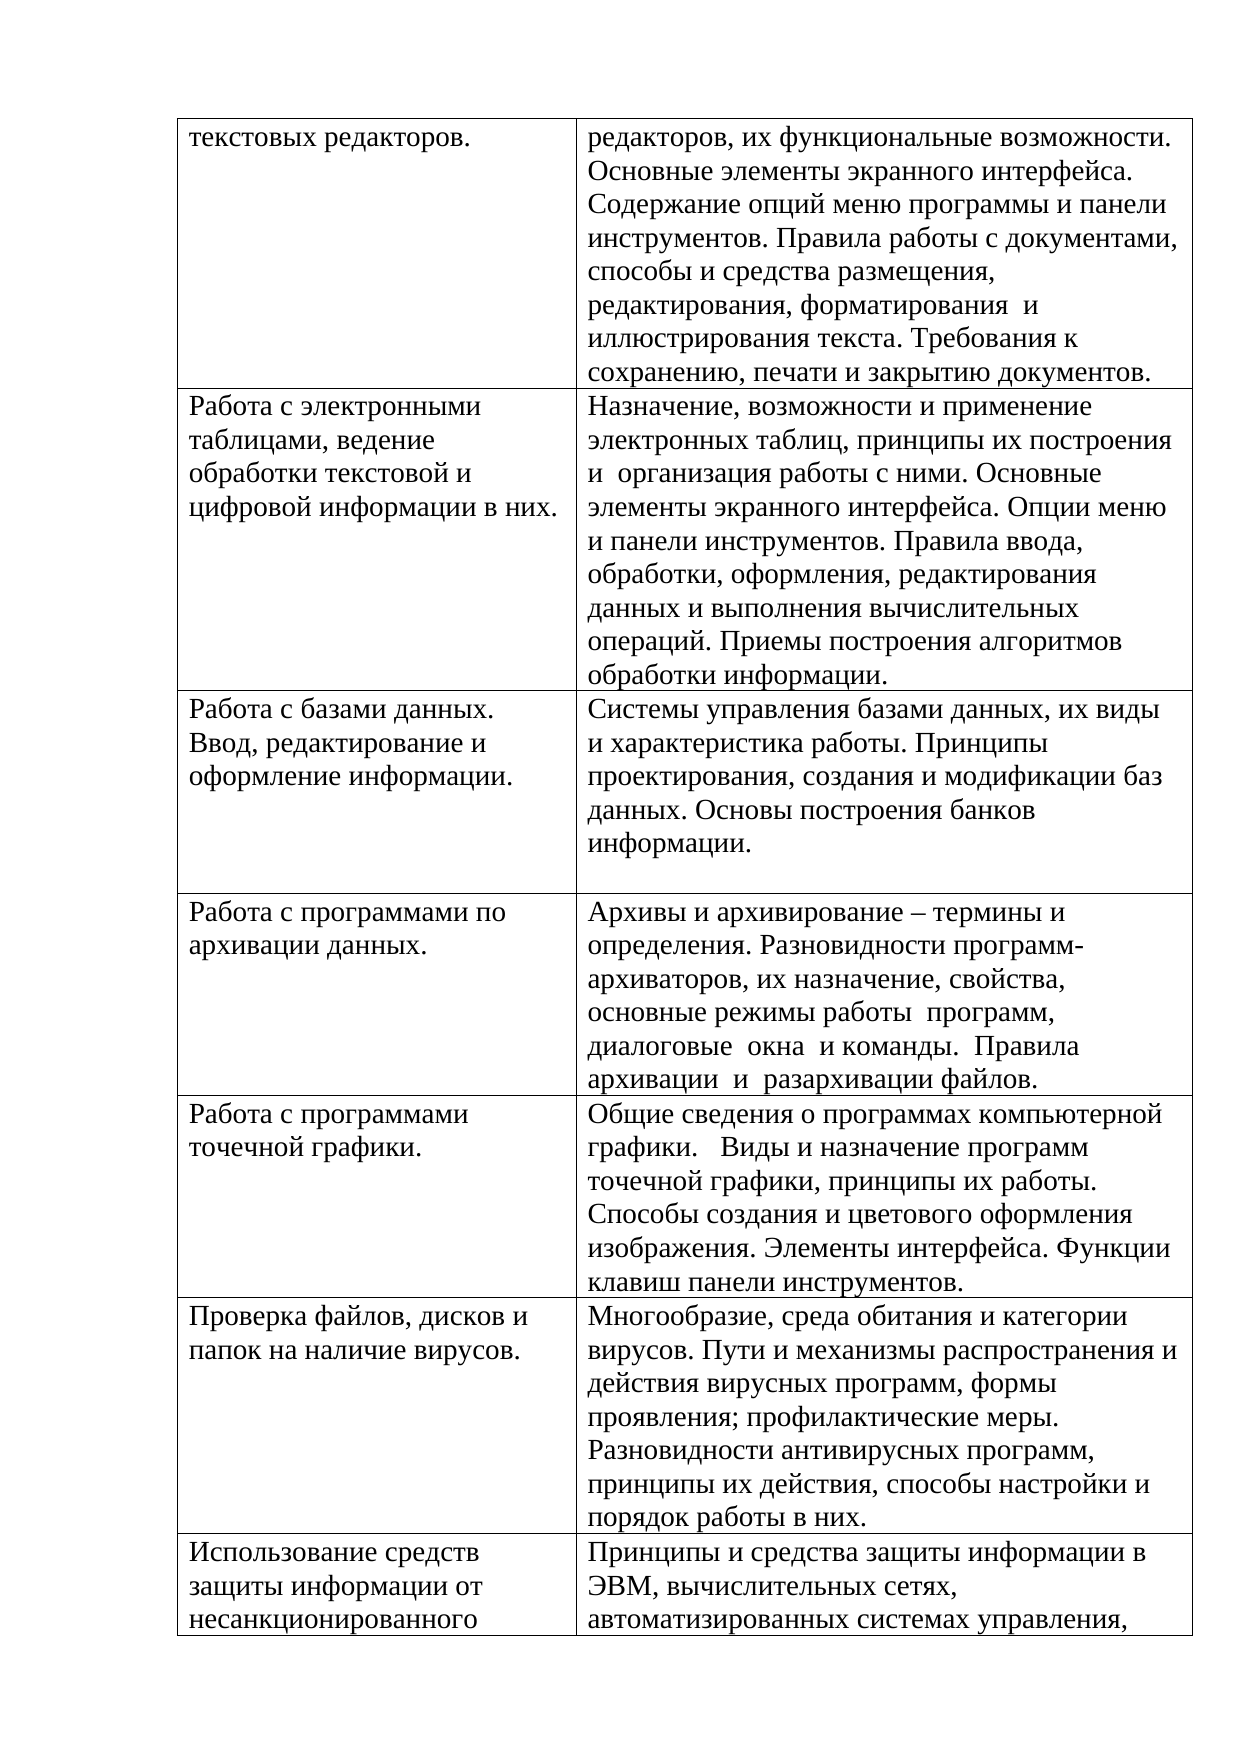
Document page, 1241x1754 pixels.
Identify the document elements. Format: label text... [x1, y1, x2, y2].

table_cell Архивы и архивирование – термины и определения. Разновидности программ-архиваторов, их назначение, свойства, основные режимы работы программ, диалоговые окна и команды. Правила архивации и разархивации файлов. [577, 894, 1192, 1095]
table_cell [178, 119, 576, 387]
table_cell Многообразие, среда обитания и категории вирусов. Пути и механизмы распространения и действия вирусных программ, формы проявления; профилактические меры. Разновидности антивирусных программ, принципы их действия, способы настройки и порядок работы в них. [577, 1298, 1192, 1533]
table_cell Работа с программами по архивации данных. [178, 894, 576, 1095]
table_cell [577, 119, 1192, 387]
table_cell Проверка файлов, дисков и папок на наличие вирусов. [178, 1298, 576, 1533]
table_cell Работа с базами данных. Ввод, редактирование и оформление информации. [178, 691, 576, 893]
table_cell Назначение, возможности и применение электронных таблиц, принципы их построения и организация работы с ними. Основные элементы экранного интерфейса. Опции меню и панели инструментов. Правила ввода, обработки, оформления, редактирования данных и выполнения вычислительных операций. Приемы построения алгоритмов обработки информации. [577, 389, 1192, 690]
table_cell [178, 1534, 576, 1635]
table_cell Системы управления базами данных, их виды и характеристика работы. Принципы проектирования, создания и модификации баз данных. Основы построения банков информации. [577, 691, 1192, 893]
table_cell Работа с программами точечной графики. [178, 1096, 576, 1297]
table_cell Общие сведения о программах компьютерной графики. Виды и назначение программ точечной графики, принципы их работы. Способы создания и цветового оформления изображения. Элементы интерфейса. Функции клавиш панели инструментов. [577, 1096, 1192, 1297]
table_cell Работа с электронными таблицами, ведение обработки текстовой и цифровой информации в них. [178, 389, 576, 690]
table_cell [577, 1534, 1192, 1635]
